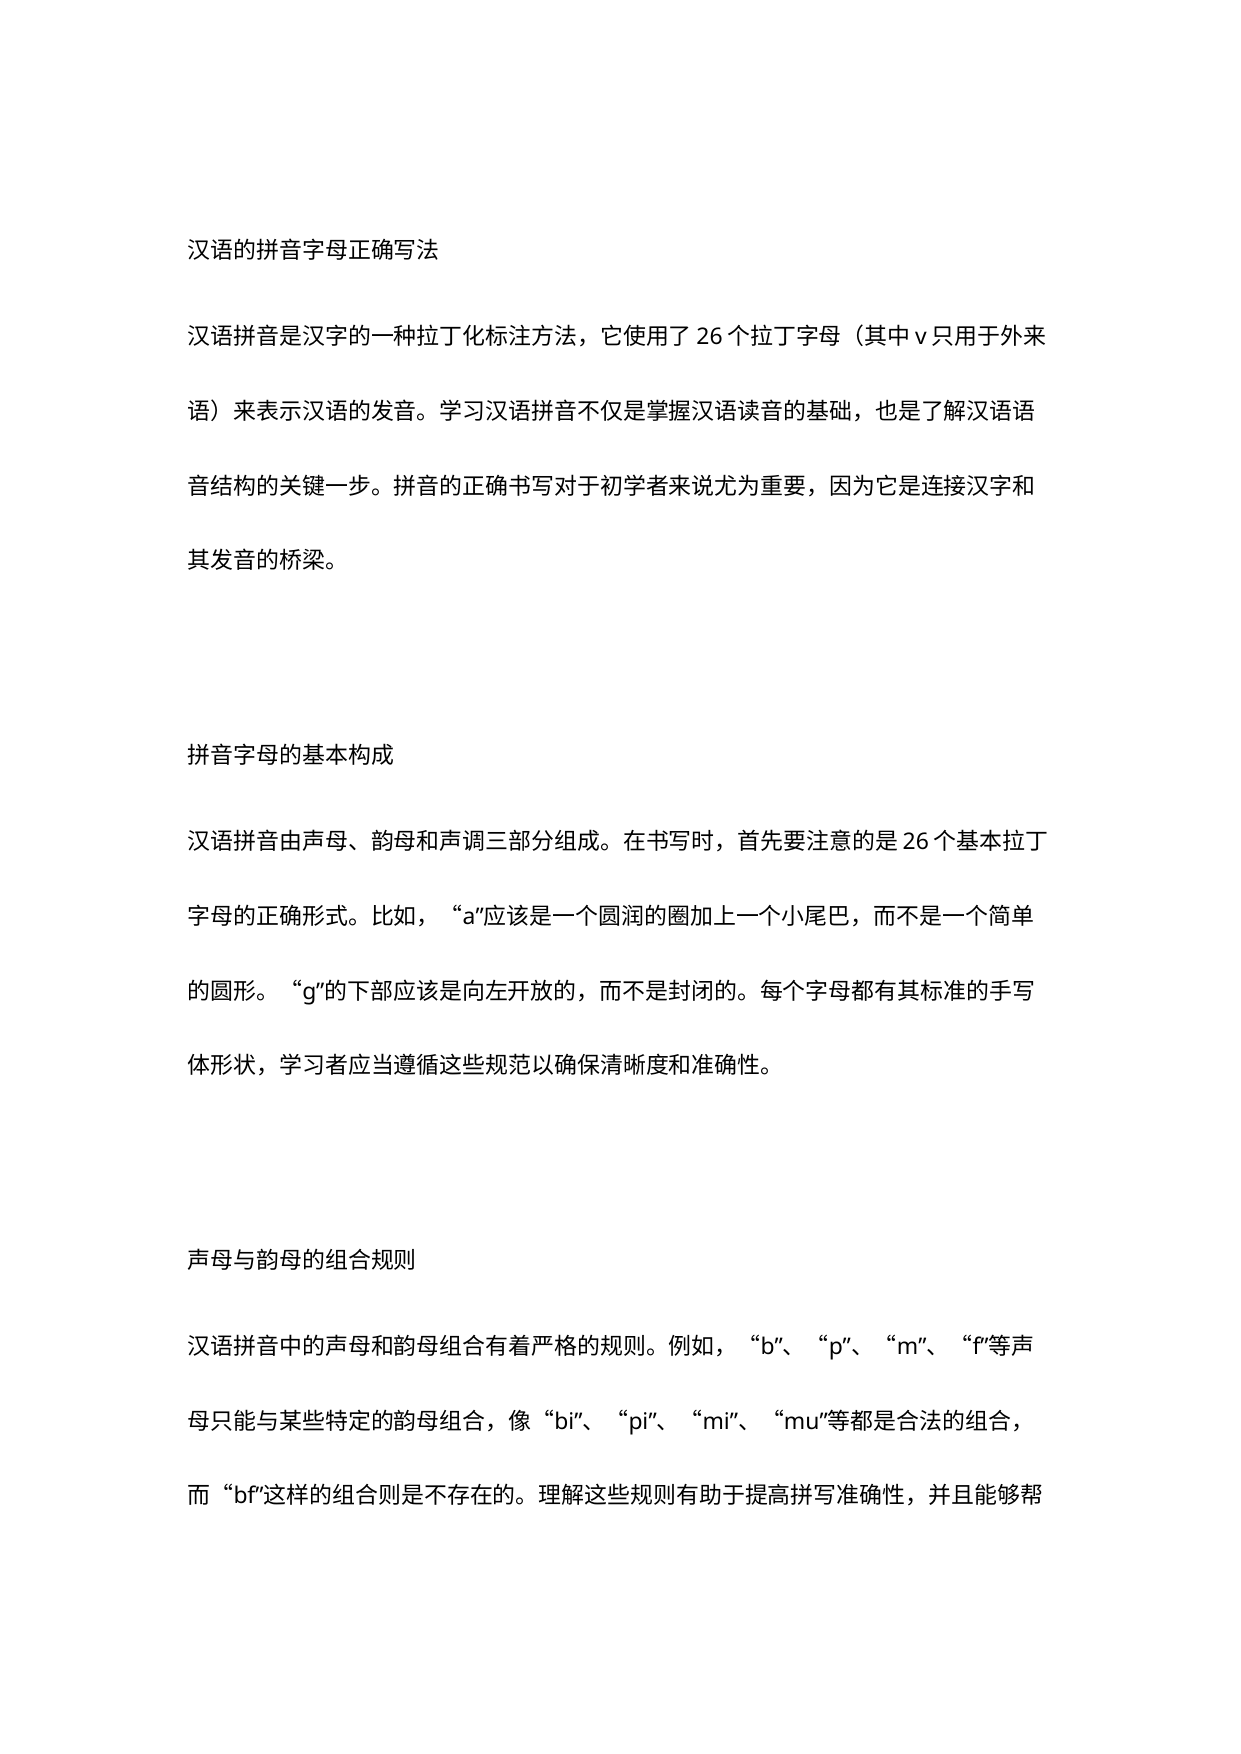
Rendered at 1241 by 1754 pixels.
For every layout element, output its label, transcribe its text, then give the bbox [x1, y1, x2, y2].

text 声母与韵母的组合规则 [187, 1226, 1053, 1291]
text 汉语的拼音字母正确写法 [187, 216, 1053, 281]
text 汉语拼音由声母、韵母和声调三部分组成。在书写时，首先要注意的是26个基本拉丁字母的正确形式。比如，“a”应该是一个圆润的圈加上一个小尾巴，而不是一个简单的圆形。“g”的下部应该是向左开放的，而不是封闭的。每个字母都有其标准的手写体形状，学习者应当遵循这些规范以确保清晰度和准确性。 [187, 807, 1053, 1096]
text 汉语拼音是汉字的一种拉丁化标注方法，它使用了26个拉丁字母（其中v只用于外来语）来表示汉语的发音。学习汉语拼音不仅是掌握汉语读音的基础，也是了解汉语语音结构的关键一步。拼音的正确书写对于初学者来说尤为重要，因为它是连接汉字和其发音的桥梁。 [187, 302, 1053, 591]
text 拼音字母的基本构成 [187, 721, 1053, 786]
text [187, 1312, 1053, 1527]
